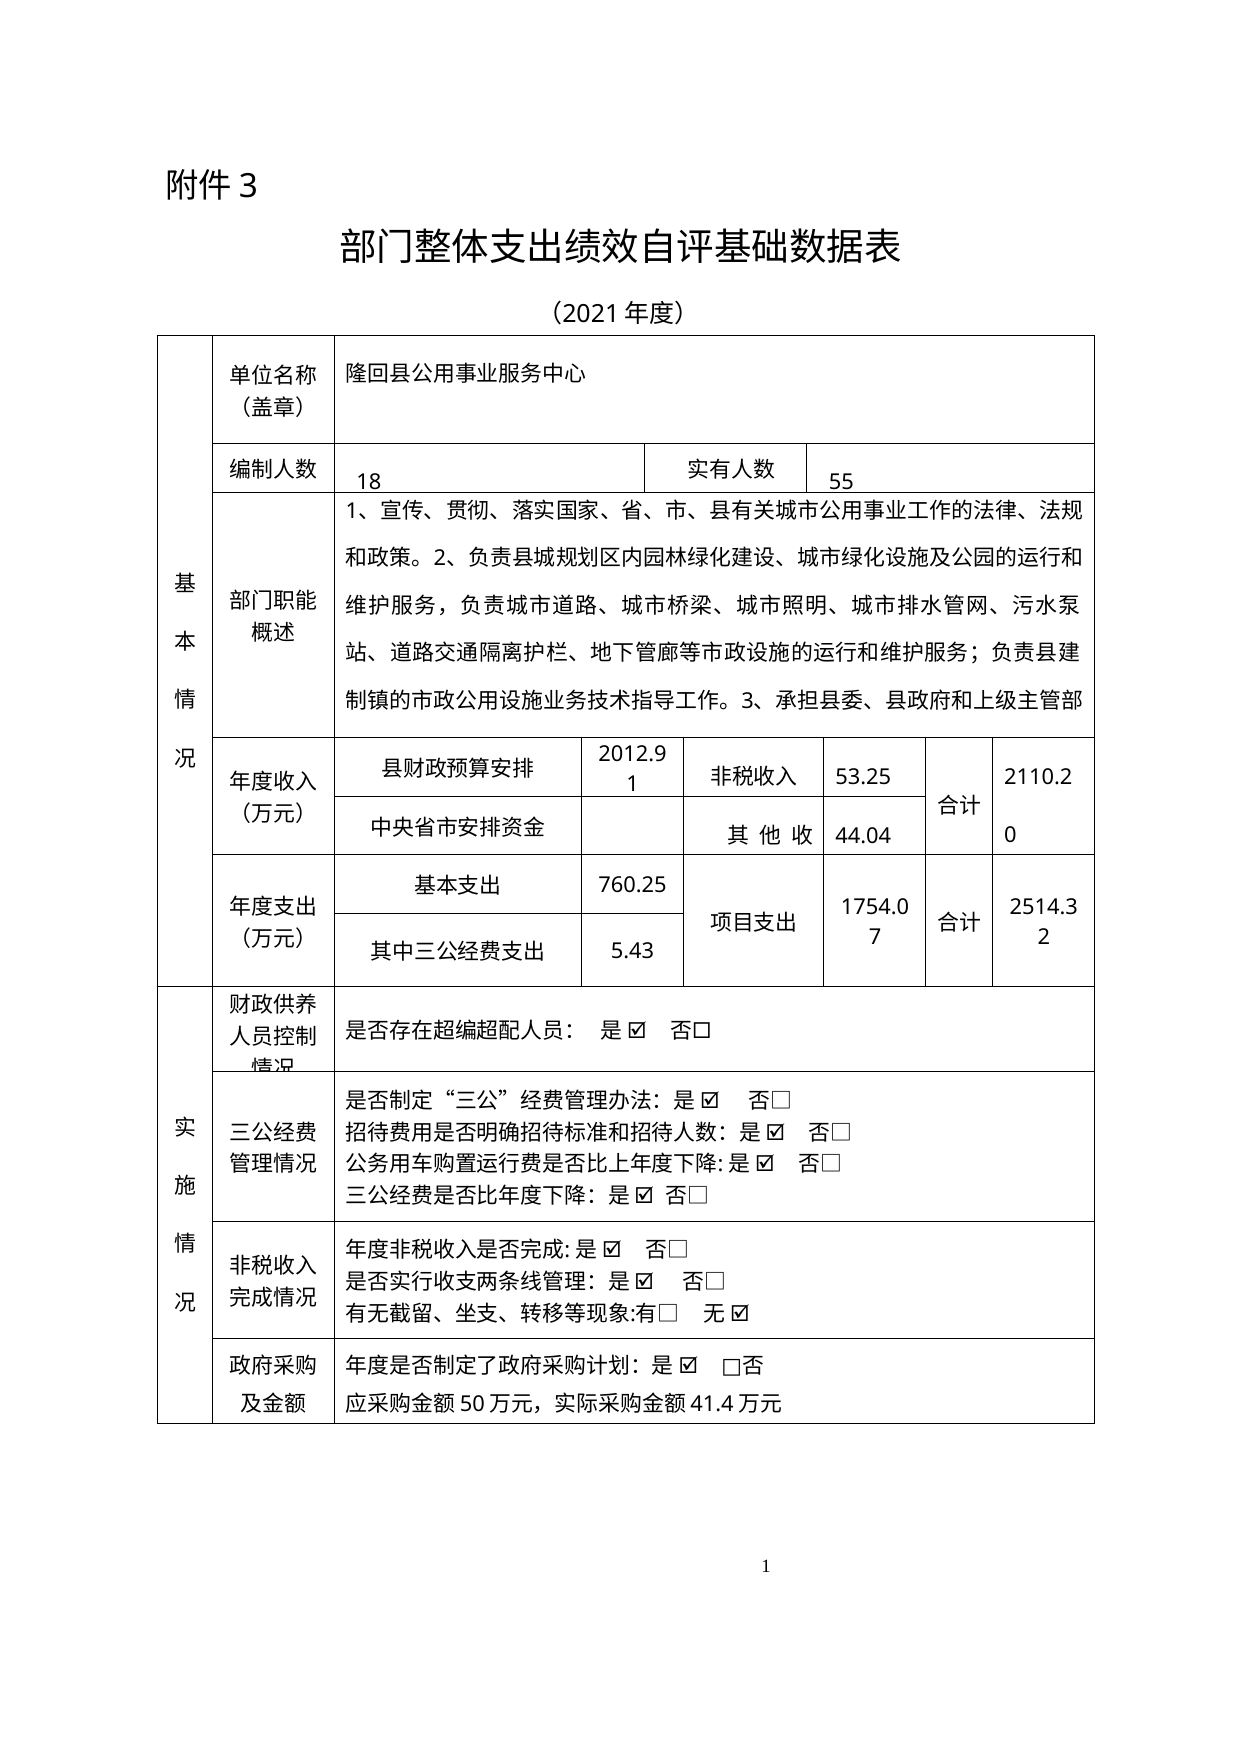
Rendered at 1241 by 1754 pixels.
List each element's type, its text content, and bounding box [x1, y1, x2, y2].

table_cell 1、宣传、贯彻、落实国家、省、市、县有关城市公用事业工作的法律、法规和政策。2、负责县城规划区内园林绿化建设、城市绿化设施及公园的运行和维护服务，负责城市道路、城市桥梁、城市照明、城市排水管网、污水泵站、道路交通隔离护栏、地下管廊等市政设施的运行和维护服务；负责县建制镇的市政公用设施业务技术指导工作。3、承担县委、县政府和上级主管部门交办的其它事项。 [335, 493, 1094, 737]
table_cell 编制人数 [213, 444, 334, 492]
table_cell 年度是否制定了政府采购计划：是 □否 应采购金额 50万元，实际采购金额41.4万元 [335, 1339, 1094, 1423]
table_cell 实有人数 [645, 444, 806, 492]
table_cell 部门职能概述 [213, 493, 334, 737]
table_header （2021年度） [146, 273, 1091, 335]
table_cell 55 [807, 444, 1094, 492]
table_cell 2012.91 [582, 738, 683, 796]
text 附件3 [165, 148, 1075, 210]
table_cell [582, 797, 683, 854]
table_cell 2514.32 [993, 855, 1094, 986]
table_cell 其中三公经费支出 [335, 914, 581, 986]
table_cell 2110.20 [993, 738, 1094, 854]
table_cell 年度支出 （万元） [213, 855, 334, 986]
text 部门整体支出绩效自评基础数据表 [165, 210, 1075, 273]
table_cell 5.43 [582, 914, 683, 986]
table_cell 中央省市安排资金 [335, 797, 581, 854]
table_cell 项目支出 [684, 855, 823, 986]
table_cell 单位名称（盖章） [213, 336, 334, 443]
table_cell 年度非税收入是否完成: 是 否□ 是否实行收支两条线管理：是 否□ 有无截留、坐支、转移等现象:有□ 无 [335, 1222, 1094, 1338]
table_cell 实施情况 [158, 987, 212, 1423]
table_cell 1754.07 [824, 855, 925, 986]
table_cell 760.25 [582, 855, 683, 912]
table_cell 是否存在超编超配人员： 是 否 [335, 987, 1094, 1071]
table_cell 财政供养人员控制情况 [213, 987, 334, 1071]
table_cell 年度收入（万元） [213, 738, 334, 854]
table_cell 非税收入 [684, 738, 823, 796]
table_cell 合计 [926, 855, 992, 986]
table_cell 是否制定“三公”经费管理办法：是 否□ 招待费用是否明确招待标准和招待人数：是 否□ 公务用车购置运行费是否比上年度下降: 是 否□ 三公经费是否比年度下降：是 否□ [335, 1072, 1094, 1221]
table_cell 44.04 [824, 797, 925, 854]
table_cell 53.25 [824, 738, 925, 796]
table_cell 基本支出 [335, 855, 581, 912]
table_cell 政府采购及金额 [213, 1339, 334, 1423]
table_cell 基本情况 [158, 336, 212, 986]
table_cell 隆回县公用事业服务中心 [335, 336, 1094, 443]
table_cell 非税收入完成情况 [213, 1222, 334, 1338]
table_cell 合计 [926, 738, 992, 854]
table_cell 县财政预算安排 [335, 738, 581, 796]
table_cell 其他收入 [684, 797, 823, 854]
table_cell 18 [335, 444, 644, 492]
table_cell 三公经费管理情况 [213, 1072, 334, 1221]
